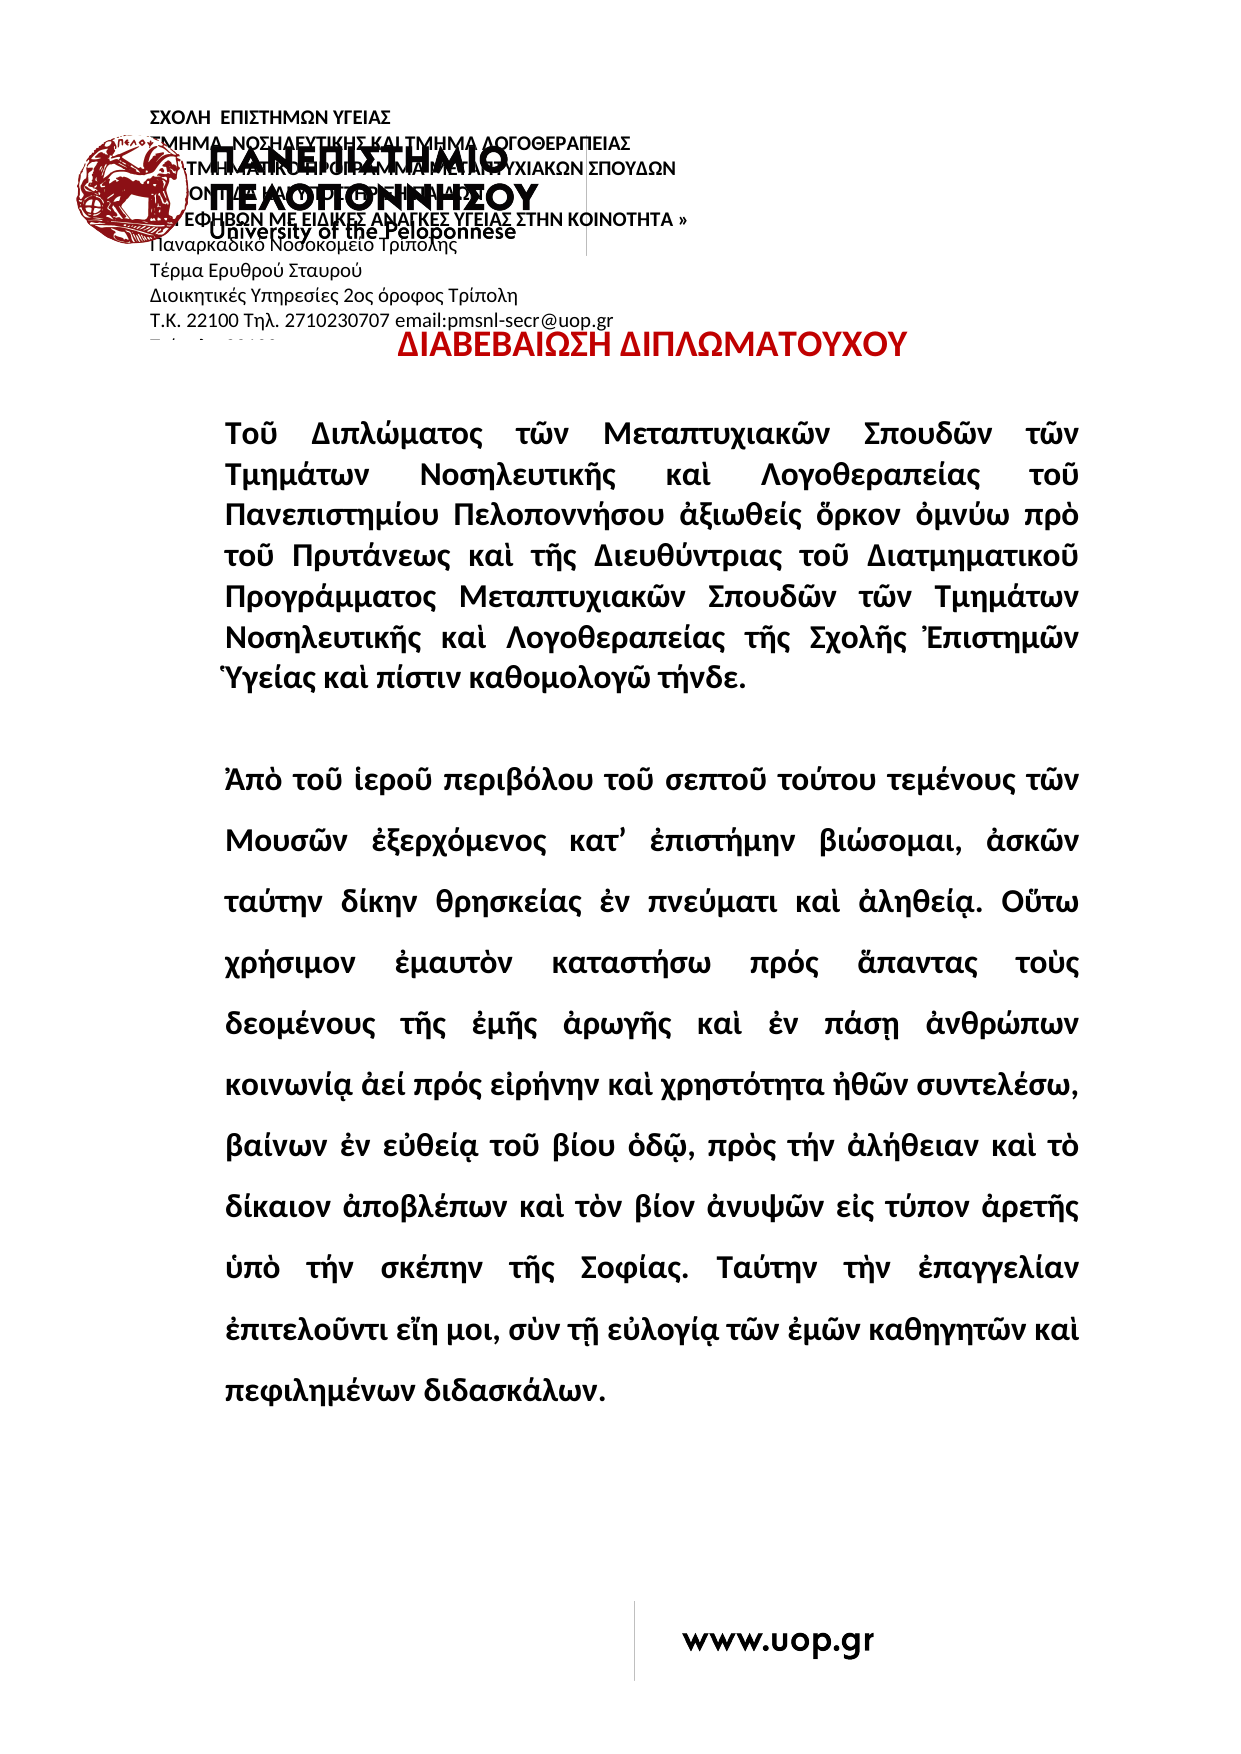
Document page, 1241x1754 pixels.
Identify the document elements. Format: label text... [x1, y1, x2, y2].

text Ἀπὸ τοῦ ἱεροῦ περιβόλου τοῦ σεπτοῦ τούτου τεμένους τῶν Μουσῶν ἐξερχόμενος κατ’ ἐπιστήμην βιώσομαι, ἀσκῶν ταύτην δίκην θρησκείας ἐν πνεύματι καὶ ἀληθείᾳ. Οὕτω χρήσιμον ἐμαυτὸν καταστήσω πρός ἅπαντας τοὺς δεομένους τῆς ἐμῆς ἀρωγῆς καὶ ἐν πάσῃ ἀνθρώπων κοινωνίᾳ ἀεί πρός εἰρήνην καὶ χρηστότητα ἠθῶν συντελέσω, βαίνων ἐν εὐθείᾳ τοῦ βίου ὁδῷ, πρὸς τήν ἀλήθειαν καὶ τὸ δίκαιον ἀποβλέπων καὶ τὸν βίον ἀνυψῶν εἰς τύπον ἀρετῆς ὑπὸ τήν σκέπην τῆς Σοφίας. Ταύτην τὴν ἐπαγγελίαν ἐπιτελοῦντι εἴη μοι, σὺν τῇ εὐλογίᾳ τῶν ἐμῶν καθηγητῶν καὶ πεφιλημένων διδασκάλων. [225, 758, 1080, 1409]
text Τοῦ Διπλώματος τῶν Μεταπτυχιακῶν Σπουδῶν τῶν Τμημάτων Νοσηλευτικῆς καὶ Λογοθεραπείας τοῦ Πανεπιστημίου Πελοποννήσου ἀξιωθείς ὅρκον ὀμνύω πρὸ τοῦ Πρυτάνεως καὶ τῆς Διευθύντριας τοῦ Διατμηματικοῦ Προγράμματος Μεταπτυχιακῶν Σπουδῶν τῶν Τμημάτων Νοσηλευτικῆς καὶ Λογοθεραπείας τῆς Σχολῆς Ἐπιστημῶν Ὑγείας καὶ πίστιν καθομολογῶ τήνδε. [225, 412, 1080, 697]
picture [76, 135, 587, 256]
text ΔΙΑΒΕΒΑΙΩΣΗ ΔΙΠΛΩΜΑΤΟΥΧΟΥ [225, 320, 1080, 366]
picture [634, 1601, 874, 1681]
